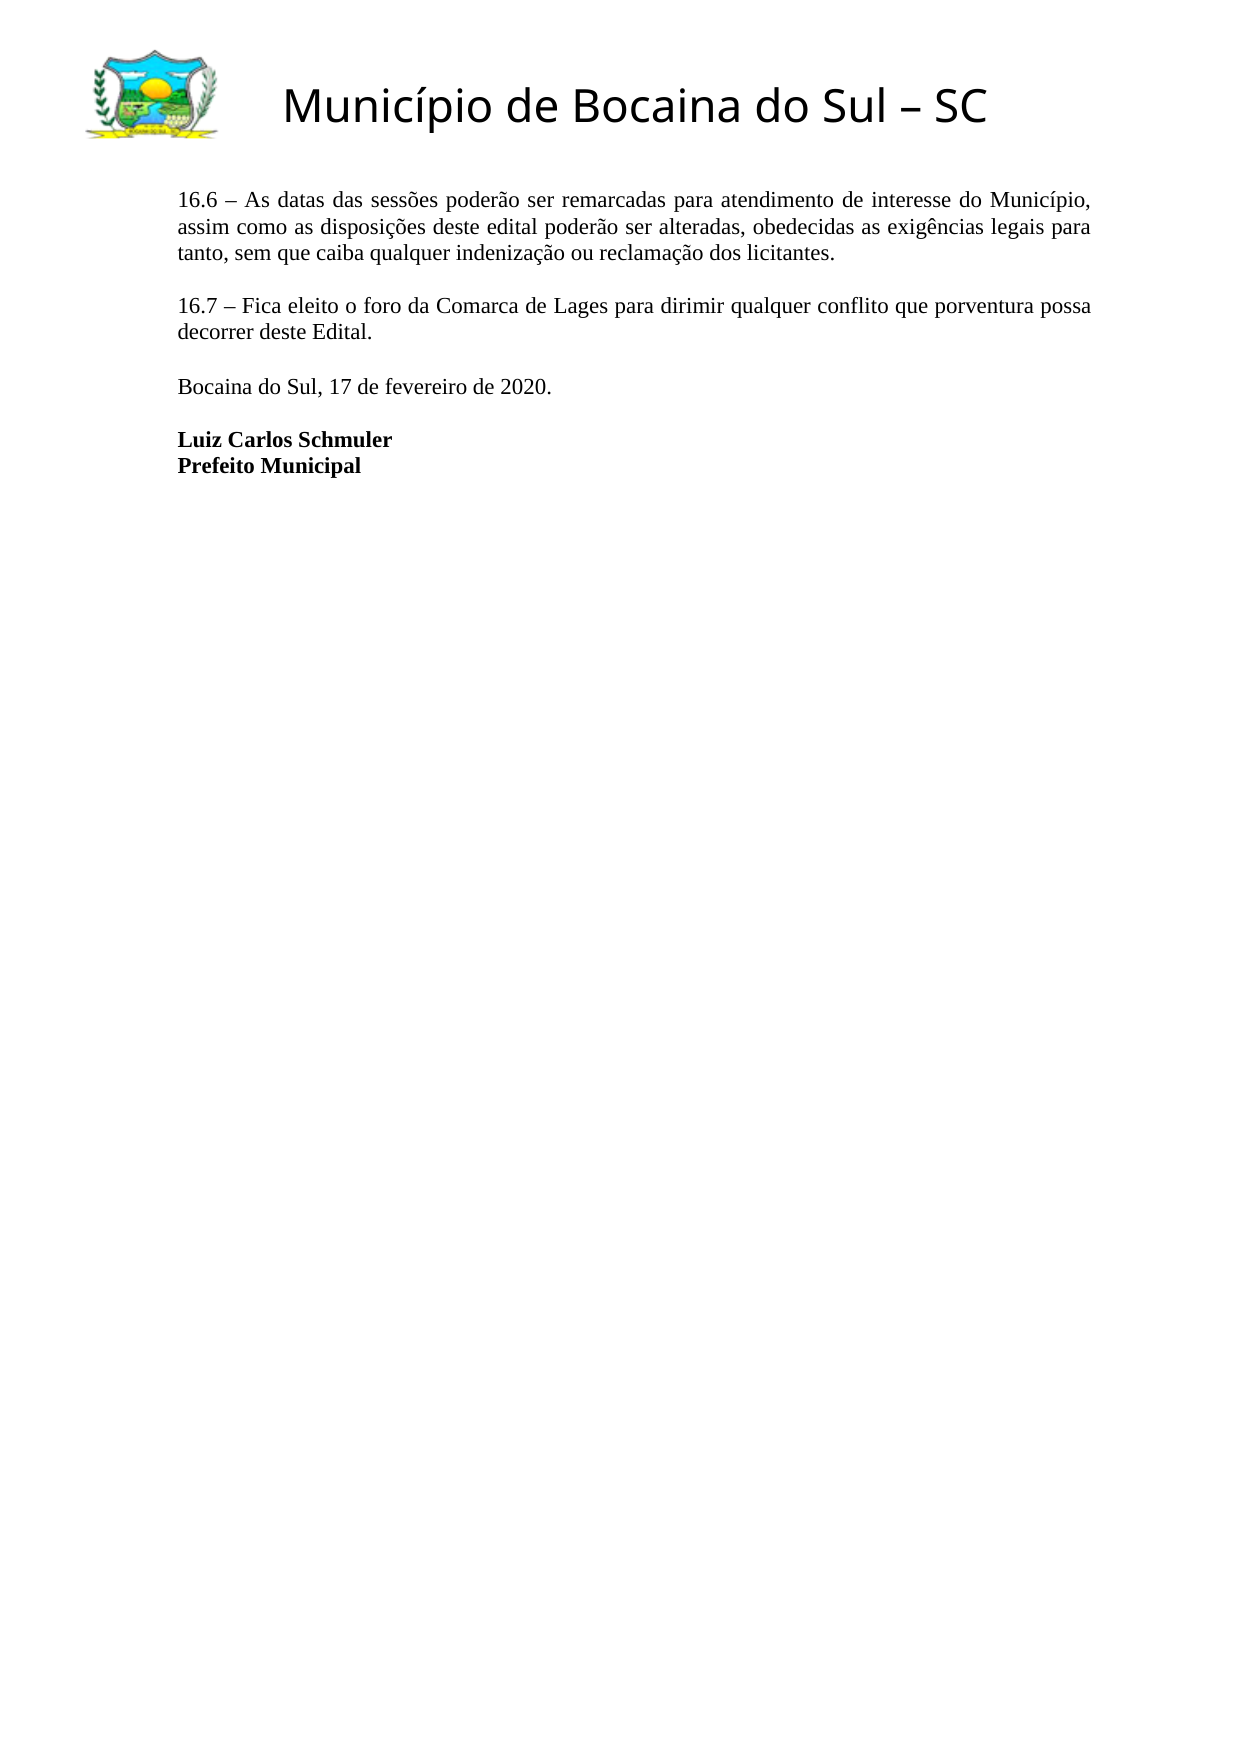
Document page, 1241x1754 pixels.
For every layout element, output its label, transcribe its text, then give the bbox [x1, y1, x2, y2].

text Luiz Carlos Schmuler [177, 426, 1093, 452]
text 16.7 – Fica eleito o foro da Comarca de Lages para dirimir qualquer conflito que porventura possa decorrer deste Edital. [177, 292, 1093, 344]
text Prefeito Municipal [177, 452, 1093, 479]
picture [85, 47, 219, 139]
text Bocaina do Sul, 17 de fevereiro de 2020. [177, 373, 1093, 399]
text 16.6 – As datas das sessões poderão ser remarcadas para atendimento de interesse do Município, assim como as disposições deste edital poderão ser alteradas, obedecidas as exigências legais para tanto, sem que caiba qualquer indenização ou reclamação dos licitantes. [177, 186, 1093, 265]
